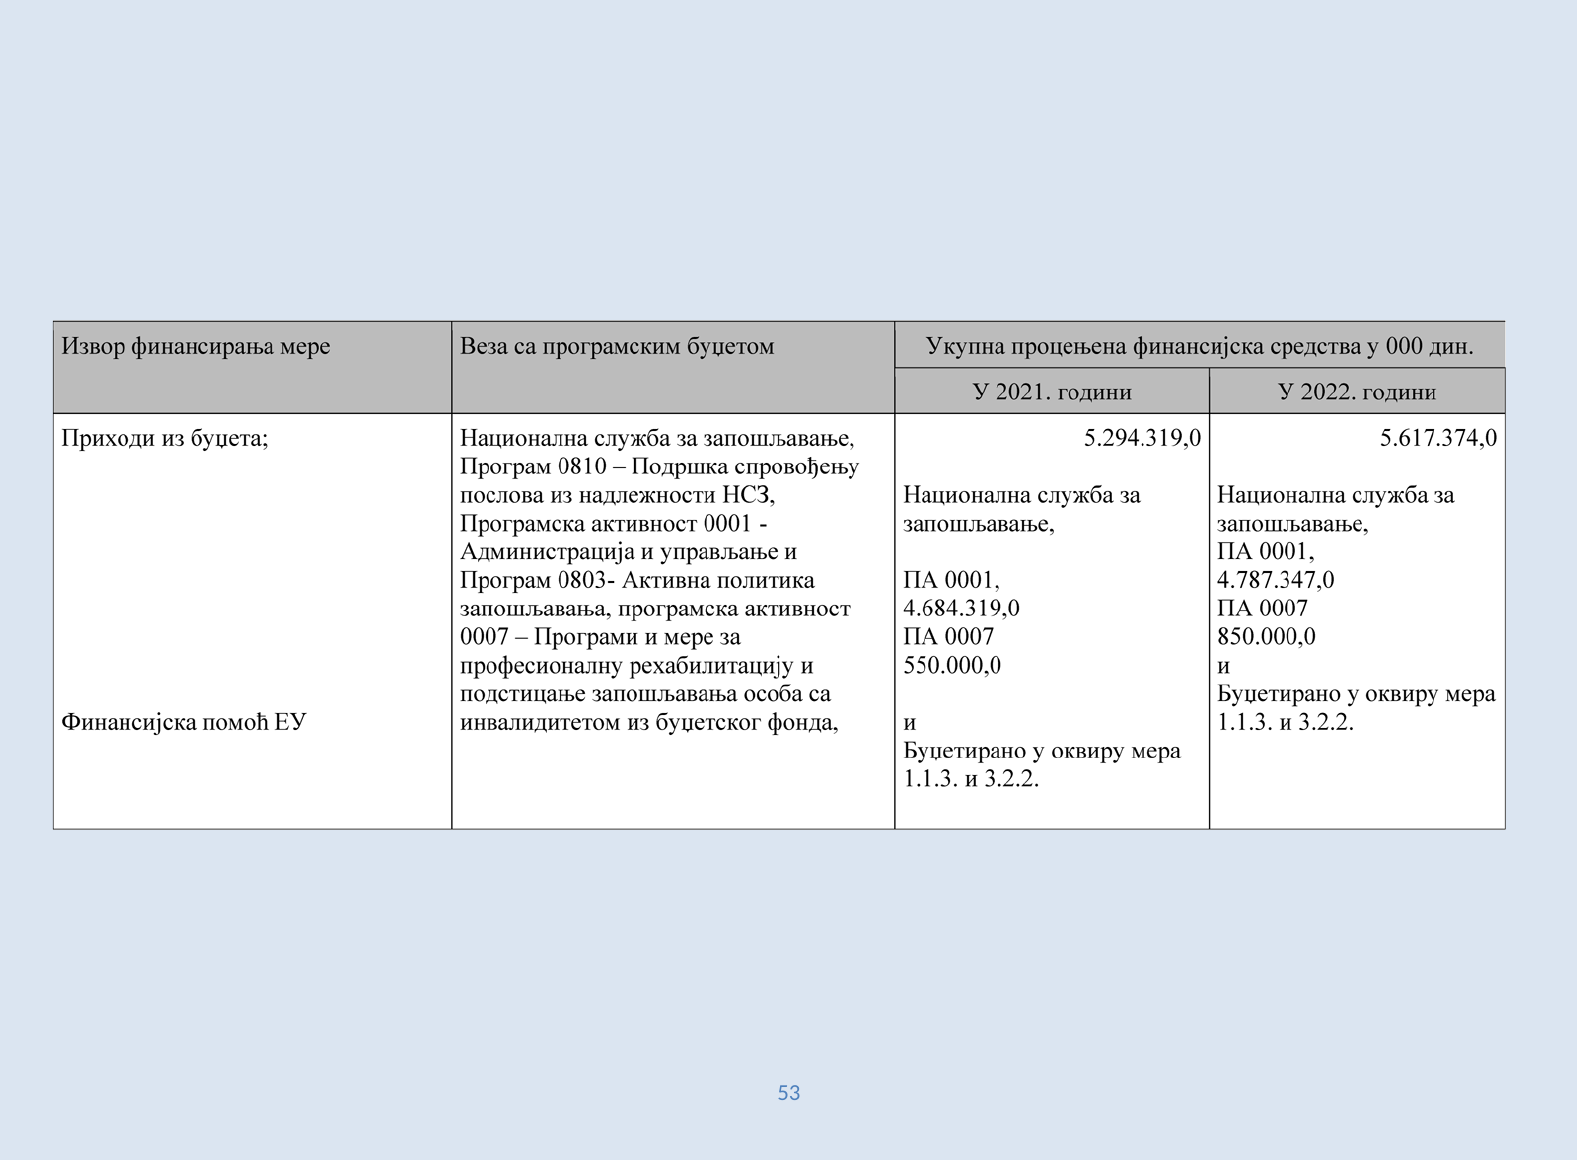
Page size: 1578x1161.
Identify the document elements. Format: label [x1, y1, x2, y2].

picture [52, 320, 1506, 830]
